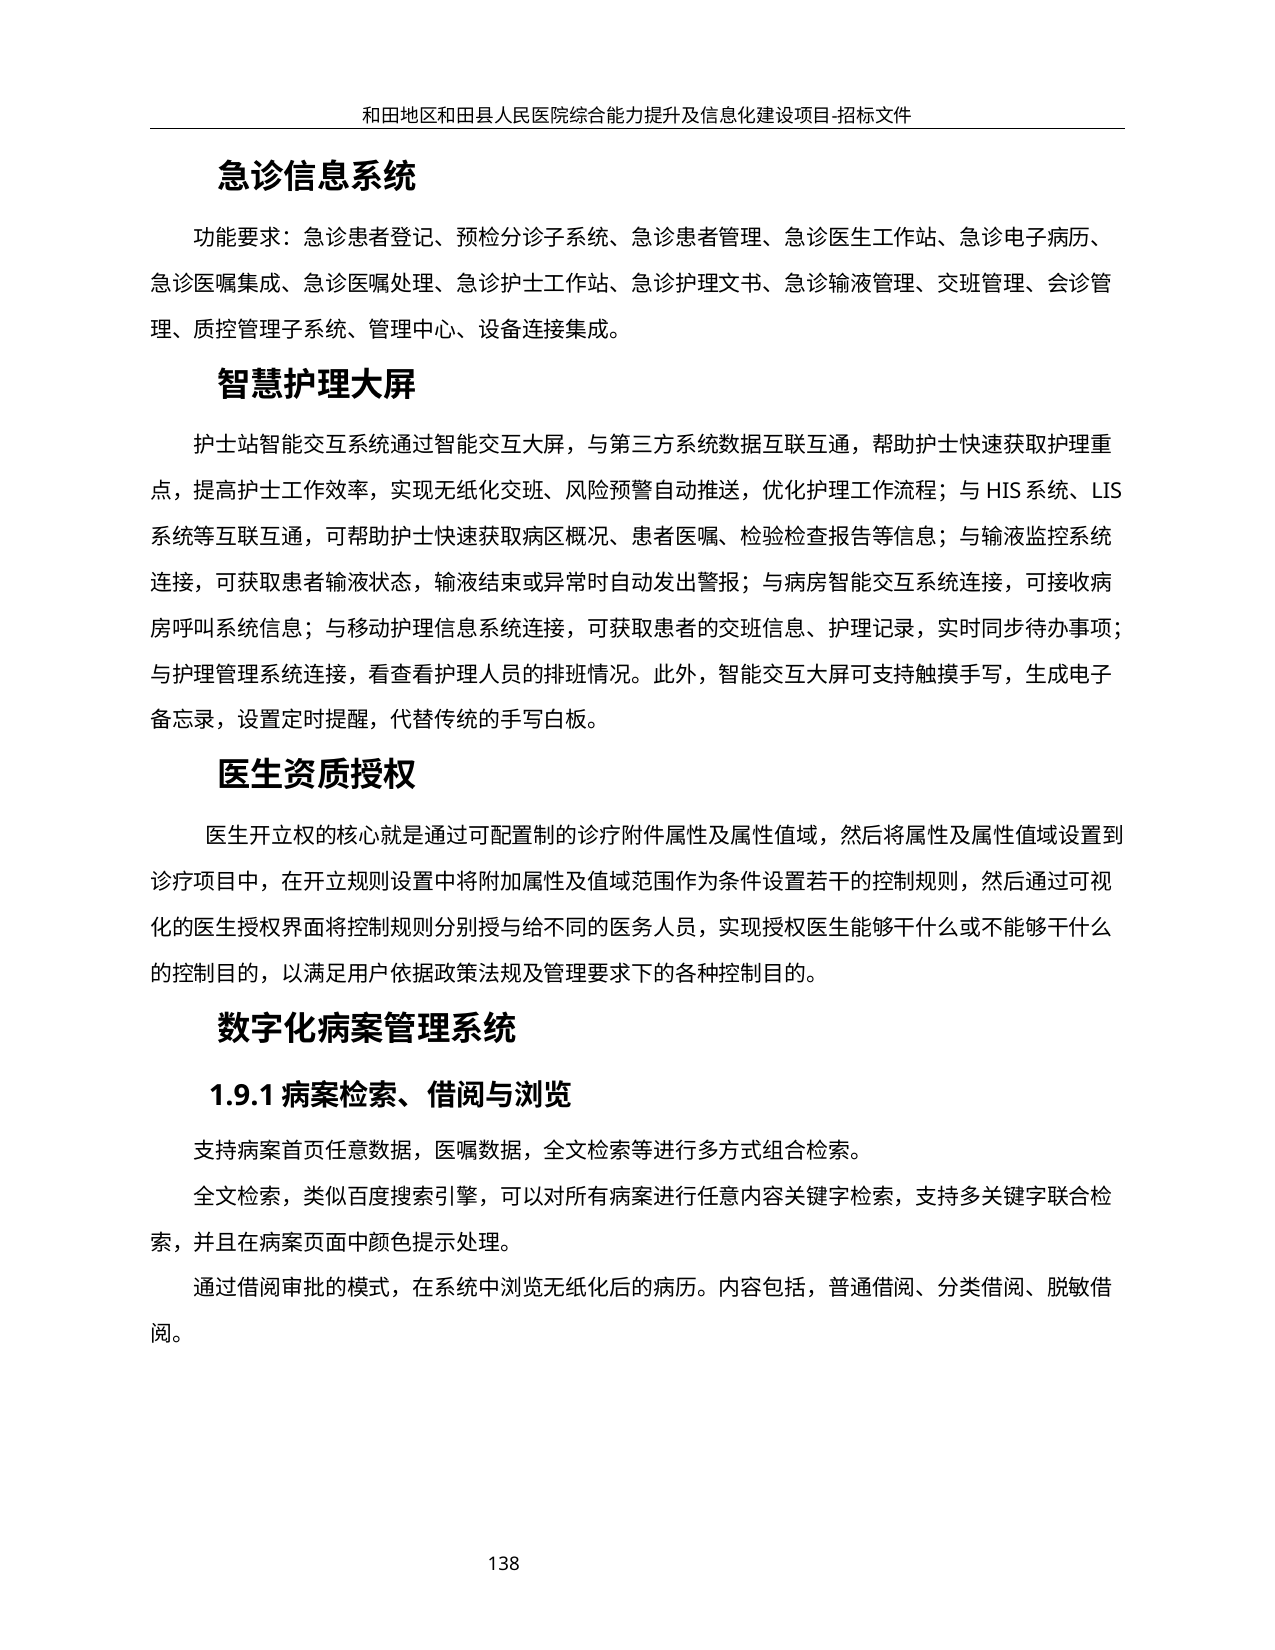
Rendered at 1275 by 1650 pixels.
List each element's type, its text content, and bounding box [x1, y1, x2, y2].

text 护士站智能交互系统通过智能交互大屏，与第三方系统数据互联互通，帮助护士快速获取护理重点，提高护士工作效率，实现无纸化交班、风险预警自动推送，优化护理工作流程；与HIS系统、LIS系统等互联互通，可帮助护士快速获取病区概况、患者医嘱、检验检查报告等信息；与输液监控系统连接，可获取患者输液状态，输液结束或异常时自动发出警报；与病房智能交互系统连接，可接收病房呼叫系统信息；与移动护理信息系统连接，可获取患者的交班信息、护理记录，实时同步待办事项；与护理管理系统连接，看查看护理人员的排班情况。此外，智能交互大屏可支持触摸手写，生成电子备忘录，设置定时提醒，代替传统的手写白板。 [150, 427, 1125, 734]
text 全文检索，类似百度搜索引擎，可以对所有病案进行任意内容关键字检索，支持多关键字联合检索，并且在病案页面中颜色提示处理。 [150, 1179, 1125, 1256]
subtitle 智慧护理大屏 [150, 357, 1125, 406]
subtitle 1.9.1病案检索、借阅与浏览 [150, 1071, 1125, 1114]
subtitle 医生资质授权 [150, 748, 1125, 796]
subtitle 急诊信息系统 [150, 150, 1125, 198]
text 通过借阅审批的模式，在系统中浏览无纸化后的病历。内容包括，普通借阅、分类借阅、脱敏借阅。 [150, 1270, 1125, 1348]
text 功能要求：急诊患者登记、预检分诊子系统、急诊患者管理、急诊医生工作站、急诊电子病历、急诊医嘱集成、急诊医嘱处理、急诊护士工作站、急诊护理文书、急诊输液管理、交班管理、会诊管理、质控管理子系统、管理中心、设备连接集成。 [150, 220, 1125, 343]
text 支持病案首页任意数据，医嘱数据，全文检索等进行多方式组合检索。 [150, 1133, 1125, 1164]
subtitle 数字化病案管理系统 [150, 1001, 1125, 1050]
text 医生开立权的核心就是通过可配置制的诊疗附件属性及属性值域，然后将属性及属性值域设置到诊疗项目中，在开立规则设置中将附加属性及值域范围作为条件设置若干的控制规则，然后通过可视化的医生授权界面将控制规则分别授与给不同的医务人员，实现授权医生能够干什么或不能够干什么的控制目的，以满足用户依据政策法规及管理要求下的各种控制目的。 [150, 818, 1125, 987]
